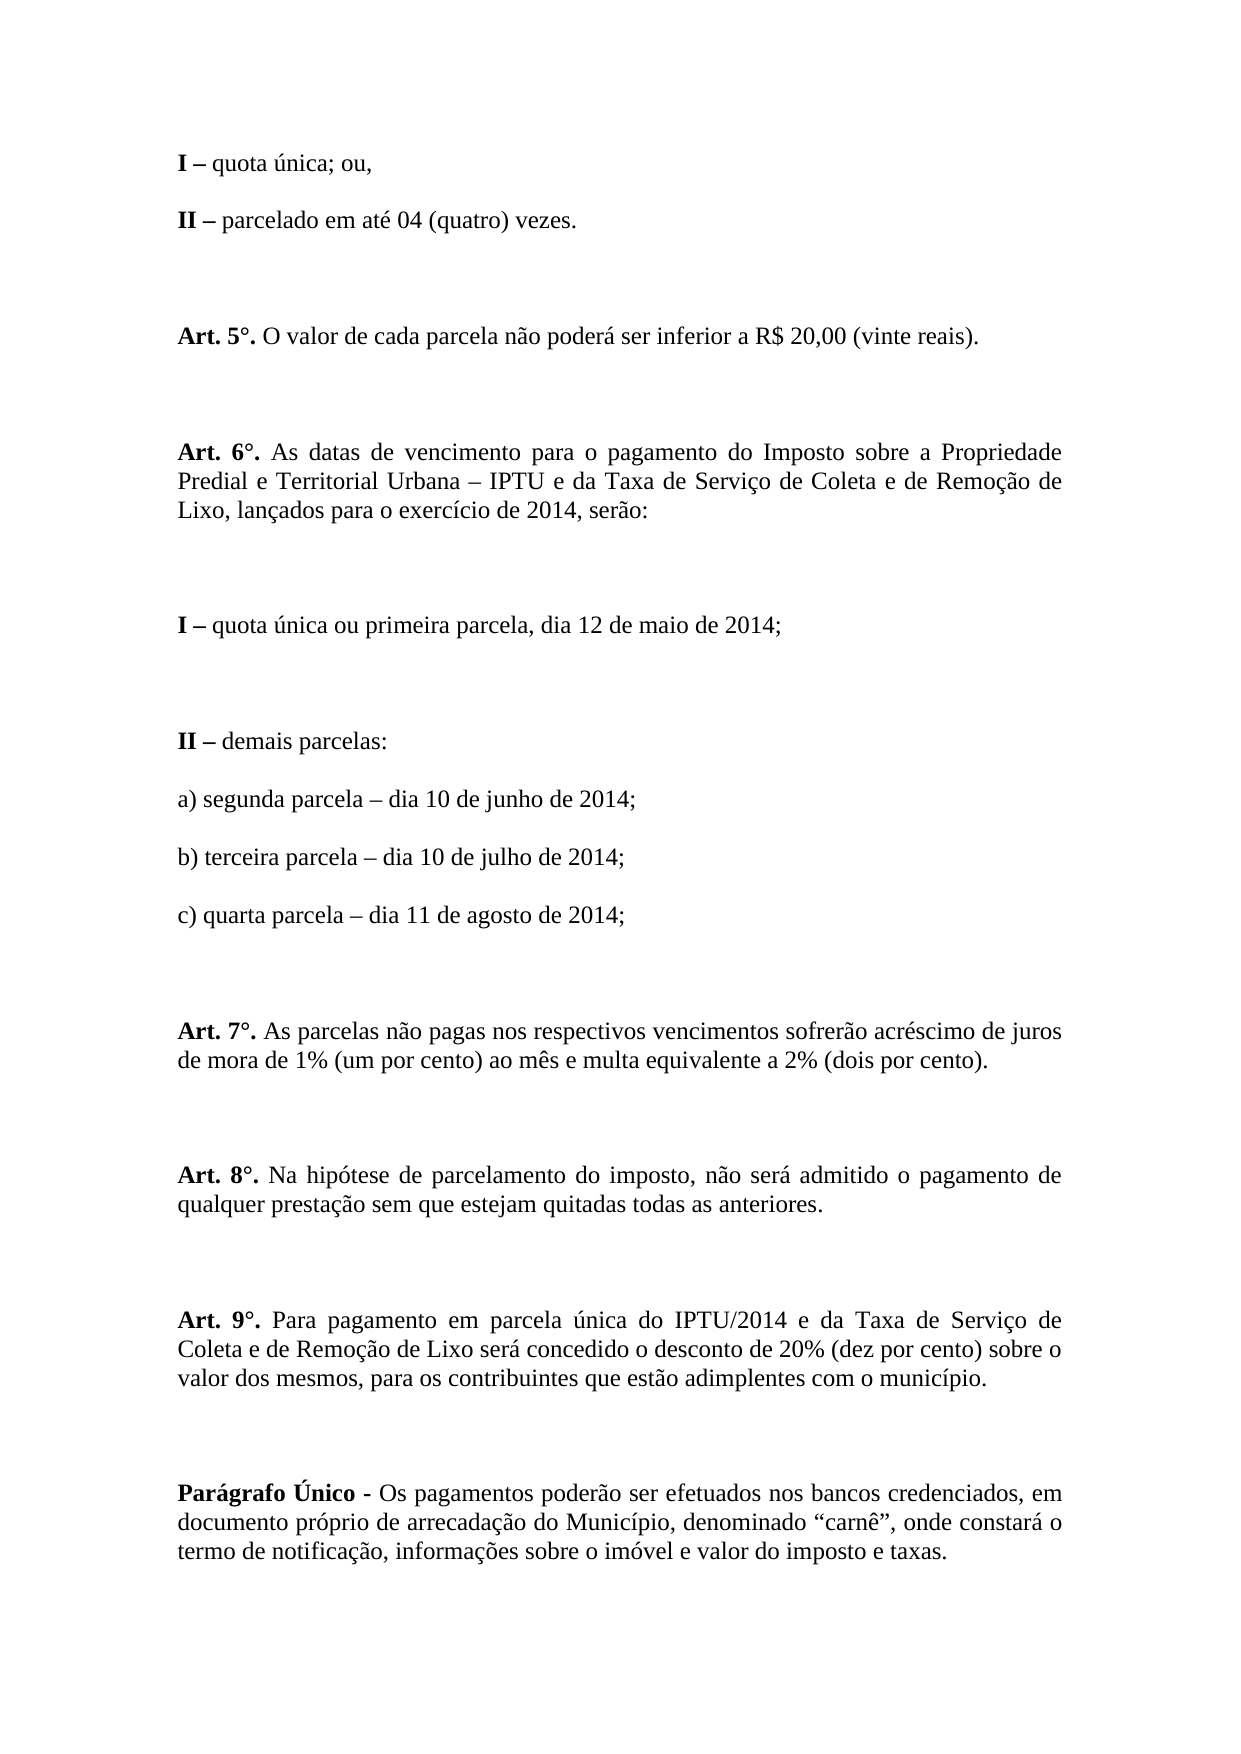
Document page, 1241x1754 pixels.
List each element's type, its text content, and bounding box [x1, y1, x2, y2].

text Art. 9°. Para pagamento em parcela única do IPTU/2014 e da Taxa de Serviço de Coleta e de Remoção de Lixo será concedido o desconto de 20% (dez por cento) sobre o valor dos mesmos, para os contribuintes que estão adimplentes com o município. [177, 1305, 1063, 1391]
text c) quarta parcela – dia 11 de agosto de 2014; [177, 900, 1063, 929]
text I – quota única ou primeira parcela, dia 12 de maio de 2014; [177, 611, 1063, 639]
text Art. 7°. As parcelas não pagas nos respectivos vencimentos sofrerão acréscimo de juros de mora de 1% (um por cento) ao mês e multa equivalente a 2% (dois por cento). [177, 1016, 1063, 1073]
text II – demais parcelas: [177, 726, 1063, 755]
text Art. 5°. O valor de cada parcela não poderá ser inferior a R$ 20,00 (vinte reais). [177, 321, 1063, 350]
text I – quota única; ou, [177, 148, 1063, 176]
text Parágrafo Único - Os pagamentos poderão ser efetuados nos bancos credenciados, em documento próprio de arrecadação do Município, denominado “carnê”, onde constará o termo de notificação, informações sobre o imóvel e valor do imposto e taxas. [177, 1478, 1063, 1565]
text Art. 6°. As datas de vencimento para o pagamento do Imposto sobre a Propriedade Predial e Territorial Urbana – IPTU e da Taxa de Serviço de Coleta e de Remoção de Lixo, lançados para o exercício de 2014, serão: [177, 437, 1063, 523]
text Art. 8°. Na hipótese de parcelamento do imposto, não será admitido o pagamento de qualquer prestação sem que estejam quitadas todas as anteriores. [177, 1161, 1063, 1218]
text II – parcelado em até 04 (quatro) vezes. [177, 206, 1063, 234]
text a) segunda parcela – dia 10 de junho de 2014; [177, 784, 1063, 813]
text b) terceira parcela – dia 10 de julho de 2014; [177, 842, 1063, 871]
